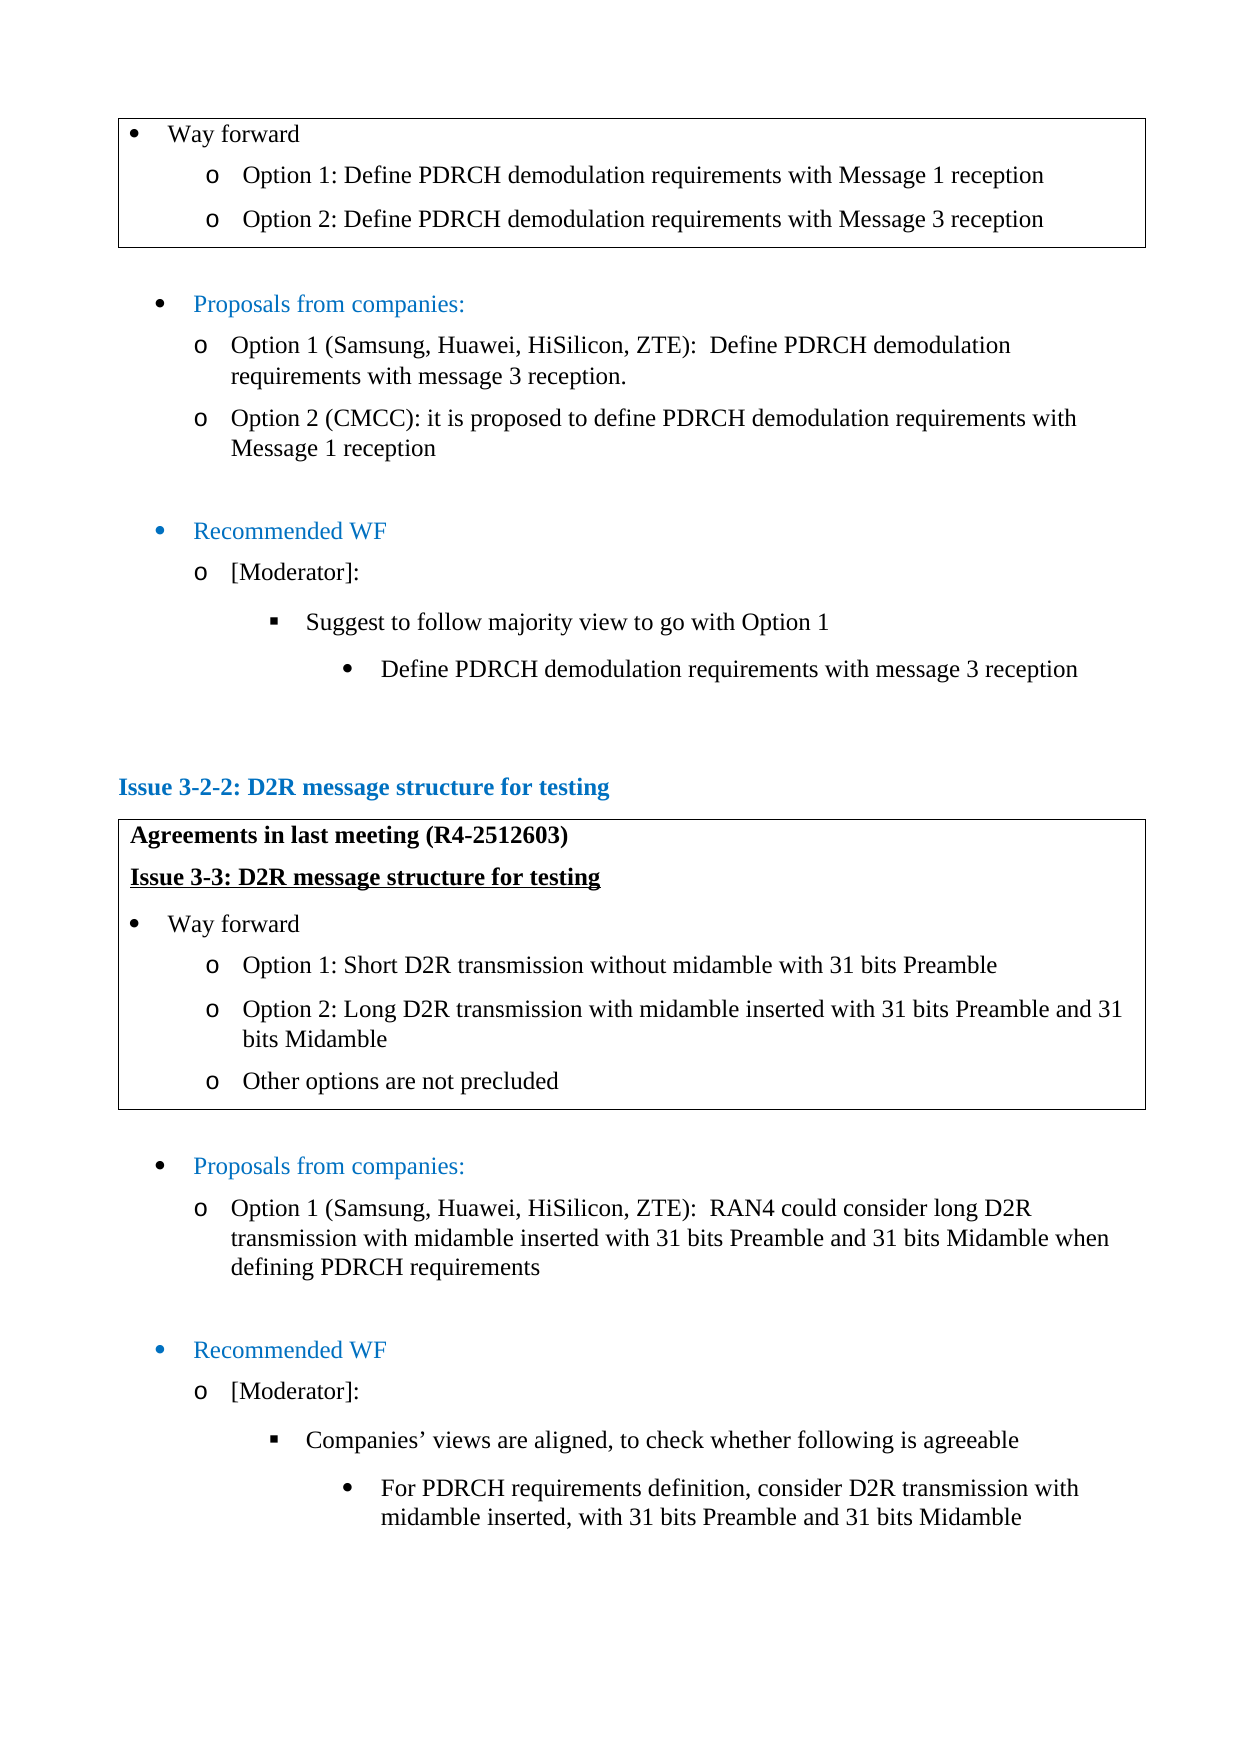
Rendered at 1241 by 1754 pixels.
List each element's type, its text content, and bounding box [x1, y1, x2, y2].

list Option 1 (Samsung, Huawei, HiSilicon, ZTE): RAN4 could consider long D2R transmission with midamble inserted with 31 bits Preamble and 31 bits Midamble when defining PDRCH requirements [193, 1193, 1122, 1281]
subtitle Issue 3-2-2: D2R message structure for testing [118, 772, 1122, 801]
list Define PDRCH demodulation requirements with message 3 reception [343, 654, 1122, 683]
table_header Agreements in last meeting (R4-2512603) Issue 3-3: D2R message structure for testing Way forward Option 1: Short D2R transmission without midamble with 31 bits Preamble Option 2: Long D2R transmission with midamble inserted with 31 bits Preamble and 31 bits Midamble Other options are not precluded [119, 820, 1145, 1109]
list Suggest to follow majority view to go with Option 1 [268, 607, 1122, 636]
list Recommended WF [156, 1335, 1122, 1363]
list Option 1 (Samsung, Huawei, HiSilicon, ZTE): Define PDRCH demodulation requirements with message 3 reception. [193, 331, 1122, 390]
list For PDRCH requirements definition, consider D2R transmission with midamble inserted, with 31 bits Preamble and 31 bits Midamble [343, 1473, 1122, 1531]
list [Moderator]: [193, 1376, 1122, 1407]
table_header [119, 119, 1145, 247]
list Companies’ views are aligned, to check whether following is agreeable [268, 1426, 1122, 1454]
list Proposals from companies: [156, 1151, 1122, 1180]
list [Moderator]: [193, 557, 1122, 588]
list Proposals from companies: [156, 289, 1122, 318]
list Option 2 (CMCC): it is proposed to define PDRCH demodulation requirements with Message 1 reception [193, 403, 1122, 462]
list Recommended WF [156, 516, 1122, 545]
